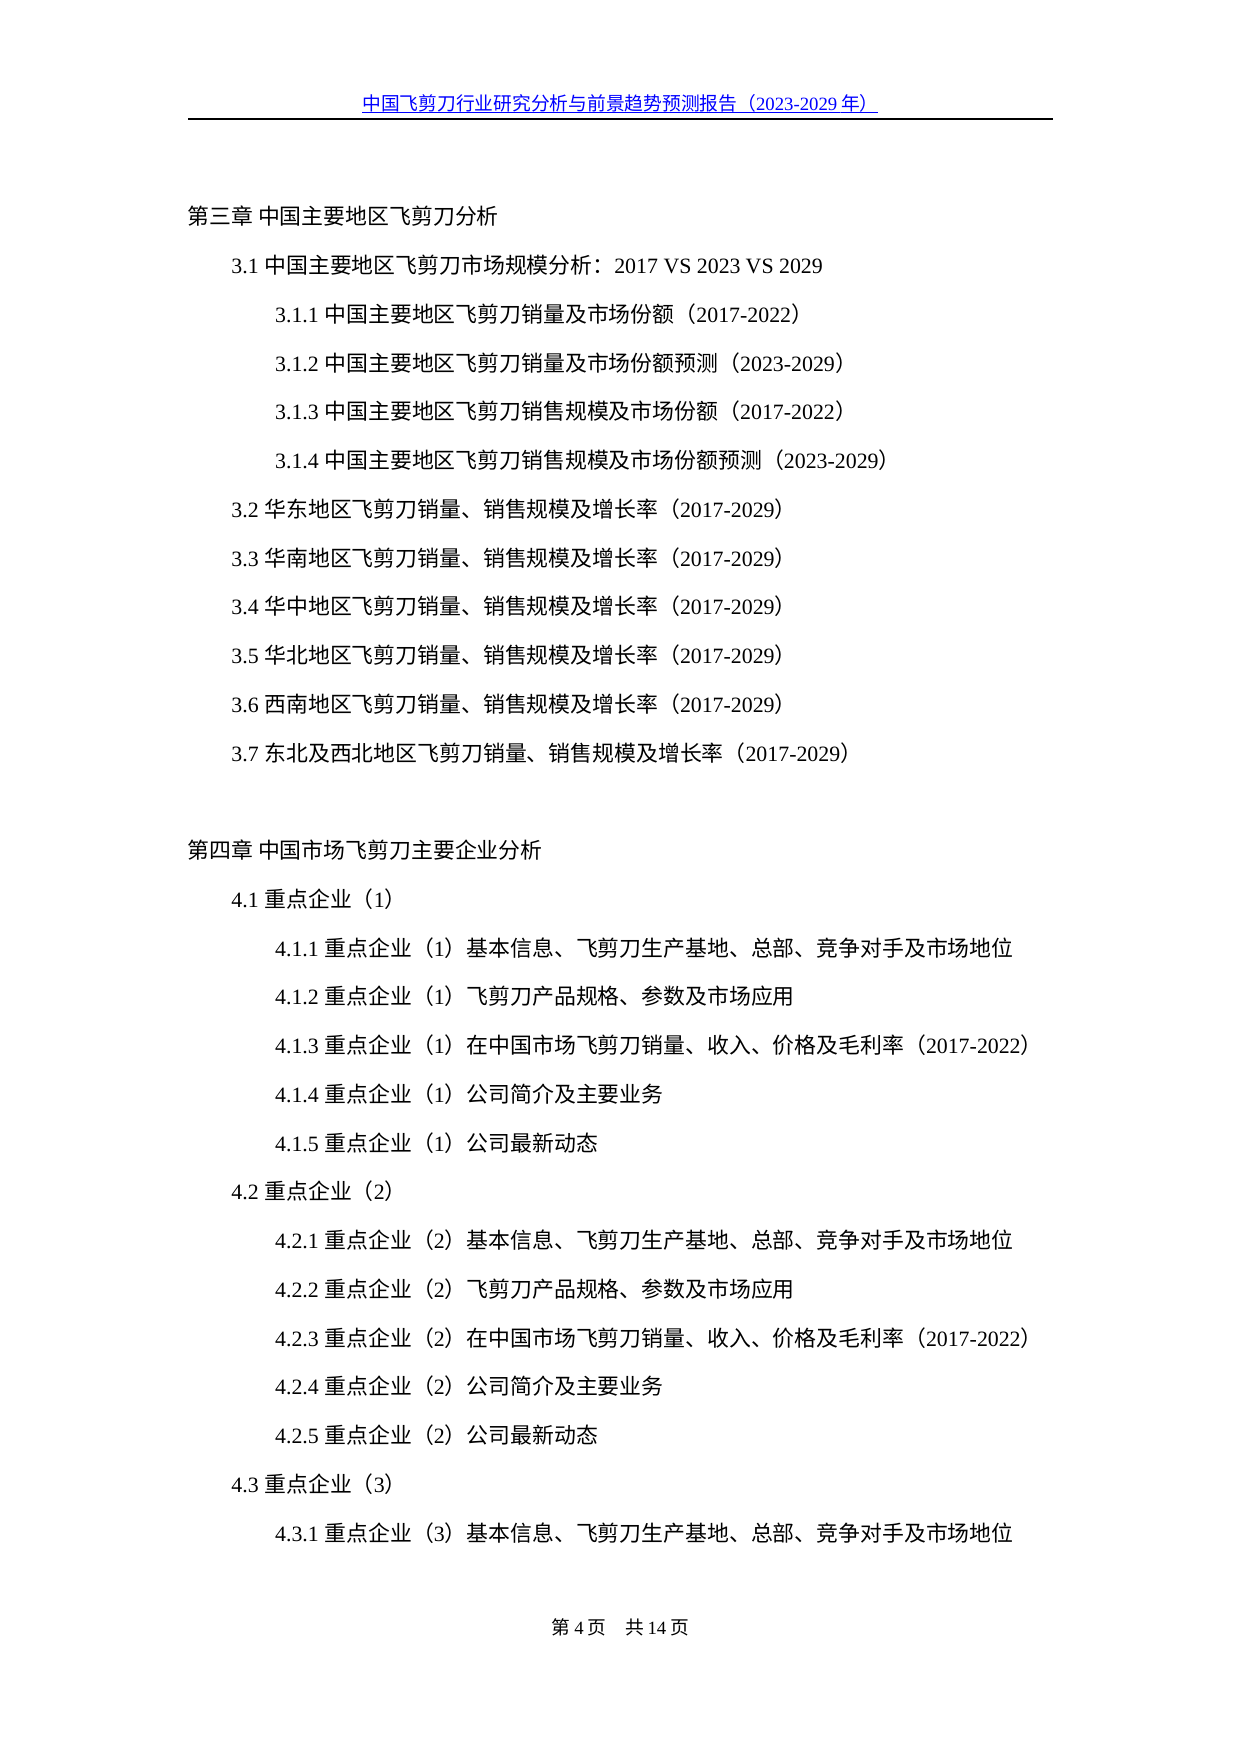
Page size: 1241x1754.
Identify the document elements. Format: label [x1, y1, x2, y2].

text [187, 150, 1053, 1548]
